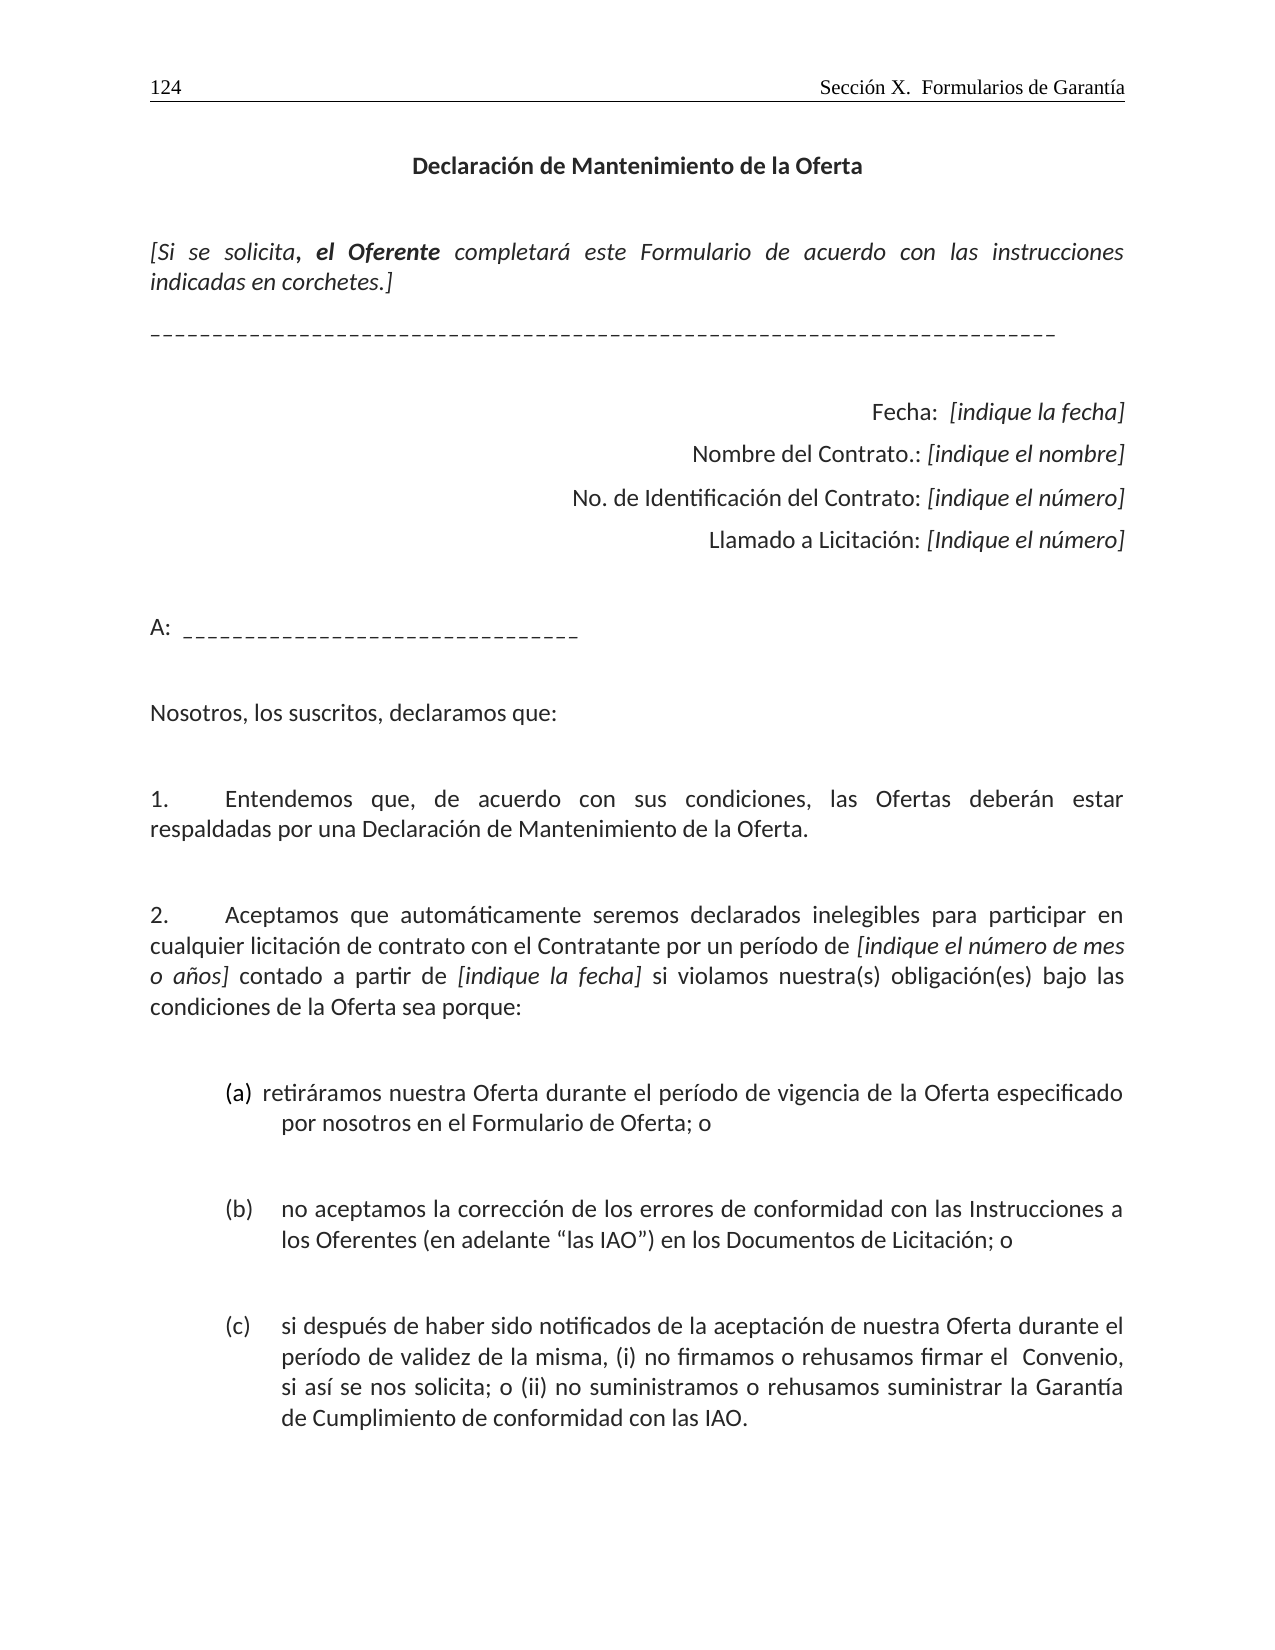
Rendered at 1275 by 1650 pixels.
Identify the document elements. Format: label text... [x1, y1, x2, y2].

text [Si se solicita, el Oferente completará este Formulario de acuerdo con las instrucciones indicadas en corchetes.] [150, 236, 1125, 297]
text Llamado a Licitación: [Indique el número] [150, 525, 1125, 555]
list (c) si después de haber sido notificados de la aceptación de nuestra Oferta durante el período de validez de la misma, (i) no firmamos o rehusamos firmar el Convenio, si así se nos solicita; o (ii) no suministramos o rehusamos suministrar la Garantía de Cumplimiento de conformidad con las IAO. [225, 1310, 1125, 1432]
text Nombre del Contrato.: [indique el nombre] [150, 439, 1125, 469]
text Nosotros, los suscritos, declaramos que: [150, 697, 1125, 727]
text 1. Entendemos que, de acuerdo con sus condiciones, las Ofertas deberán estar respaldadas por una Declaración de Mantenimiento de la Oferta. [150, 783, 1125, 844]
text _________________________________________________________________________ [150, 309, 1125, 340]
text No. de Identificación del Contrato: [indique el número] [150, 482, 1125, 512]
list (b) no aceptamos la corrección de los errores de conformidad con las Instrucciones a los Oferentes (en adelante “las IAO”) en los Documentos de Licitación; o [225, 1193, 1125, 1254]
text 2. Aceptamos que automáticamente seremos declarados inelegibles para participar en cualquier licitación de contrato con el Contratante por un período de [indique el número de mes o años] contado a partir de [indique la fecha] si violamos nuestra(s) obligación(es) bajo las condiciones de la Oferta sea porque: [150, 899, 1125, 1021]
list retiráramos nuestra Oferta durante el período de vigencia de la Oferta especificado por nosotros en el Formulario de Oferta; o [225, 1077, 1125, 1138]
text Declaración de Mantenimiento de la Oferta [150, 150, 1125, 181]
text Fecha: [indique la fecha] [150, 396, 1125, 426]
text A: ________________________________ [150, 611, 1125, 641]
